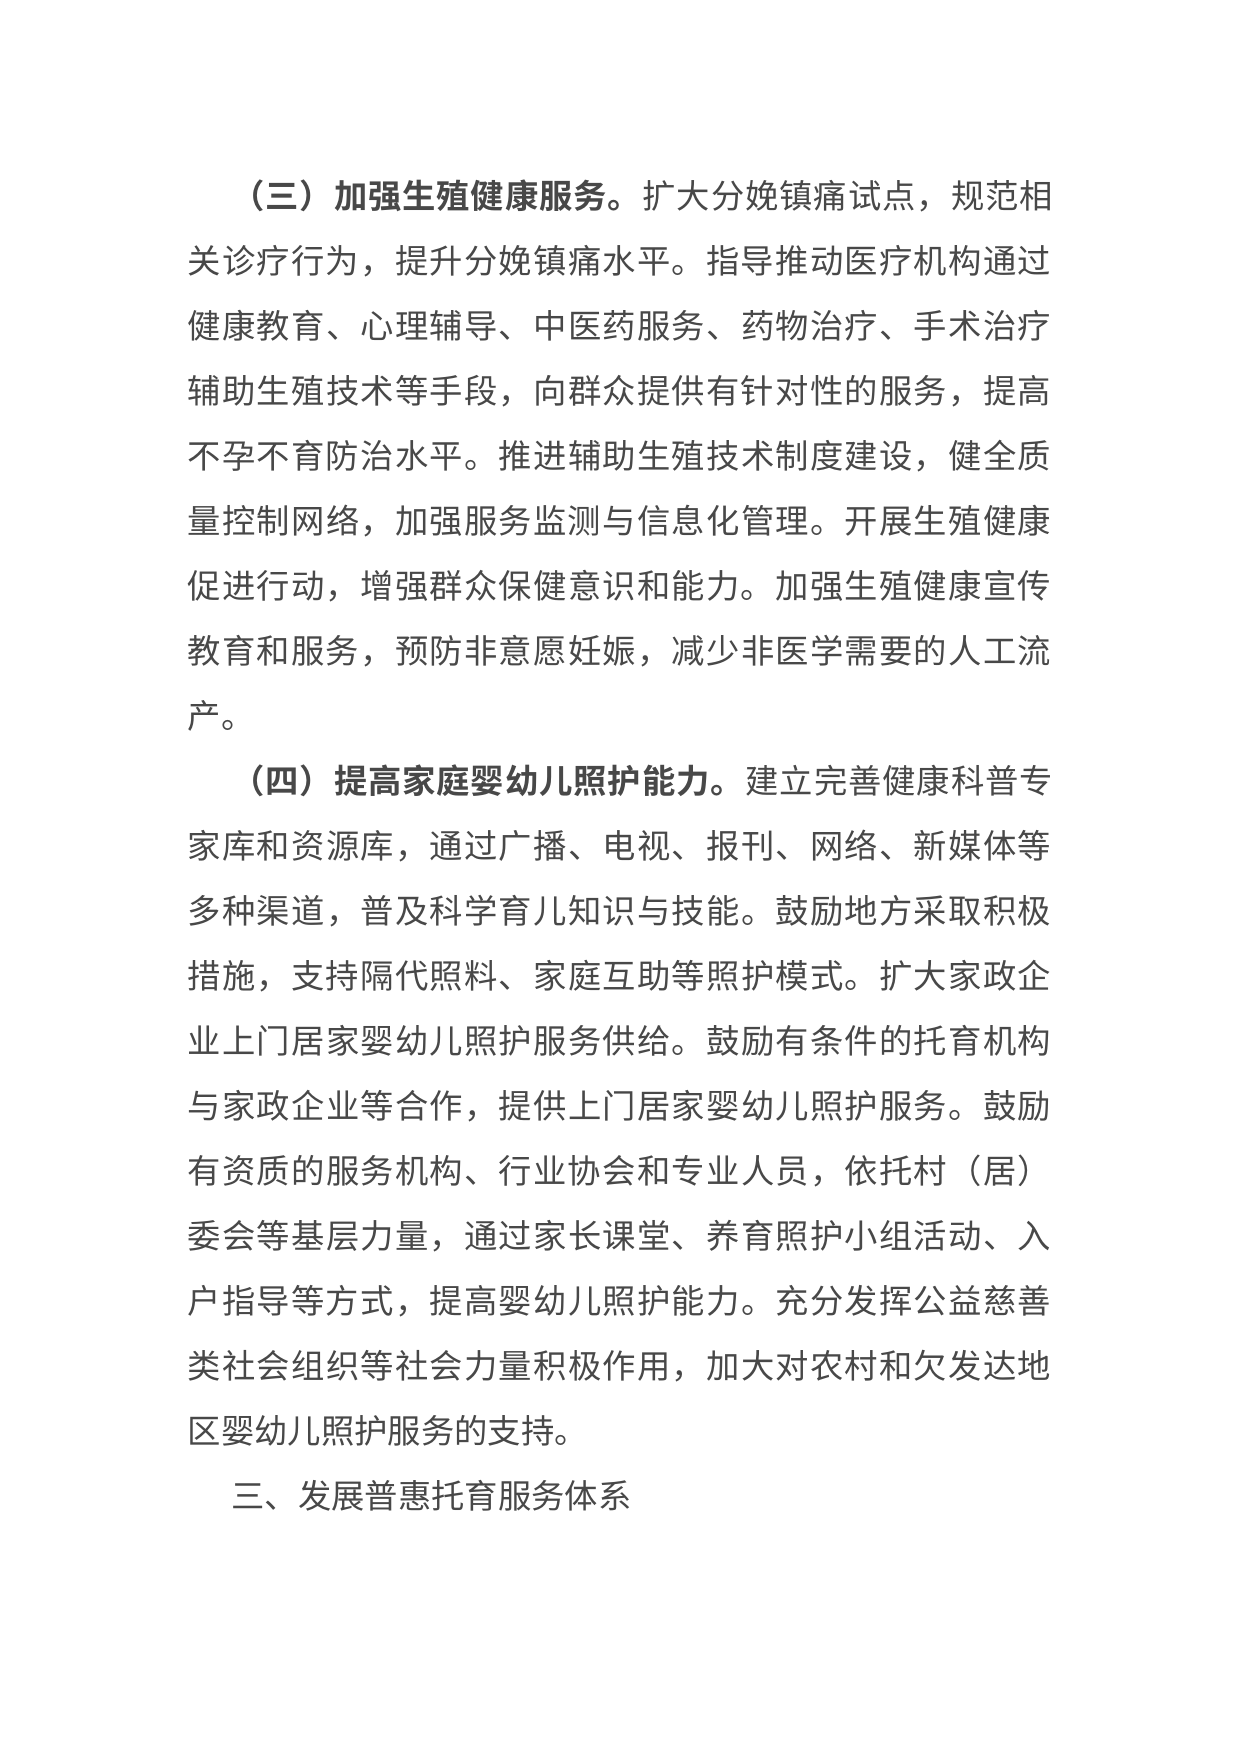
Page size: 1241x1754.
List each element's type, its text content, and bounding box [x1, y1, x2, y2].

text （四）提高家庭婴幼儿照护能力。建立完善健康科普专家库和资源库，通过广播、电视、报刊、网络、新媒体等多种渠道，普及科学育儿知识与技能。鼓励地方采取积极措施，支持隔代照料、家庭互助等照护模式。扩大家政企业上门居家婴幼儿照护服务供给。鼓励有条件的托育机构与家政企业等合作，提供上门居家婴幼儿照护服务。鼓励有资质的服务机构、行业协会和专业人员，依托村（居）委会等基层力量，通过家长课堂、养育照护小组活动、入户指导等方式，提高婴幼儿照护能力。充分发挥公益慈善类社会组织等社会力量积极作用，加大对农村和欠发达地区婴幼儿照护服务的支持。 [187, 747, 1053, 1462]
text 三、发展普惠托育服务体系 [187, 1462, 1053, 1527]
text （三）加强生殖健康服务。扩大分娩镇痛试点，规范相关诊疗行为，提升分娩镇痛水平。指导推动医疗机构通过健康教育、心理辅导、中医药服务、药物治疗、手术治疗、辅助生殖技术等手段，向群众提供有针对性的服务，提高不孕不育防治水平。推进辅助生殖技术制度建设，健全质量控制网络，加强服务监测与信息化管理。开展生殖健康促进行动，增强群众保健意识和能力。加强生殖健康宣传教育和服务，预防非意愿妊娠，减少非医学需要的人工流产。 [187, 162, 1053, 747]
